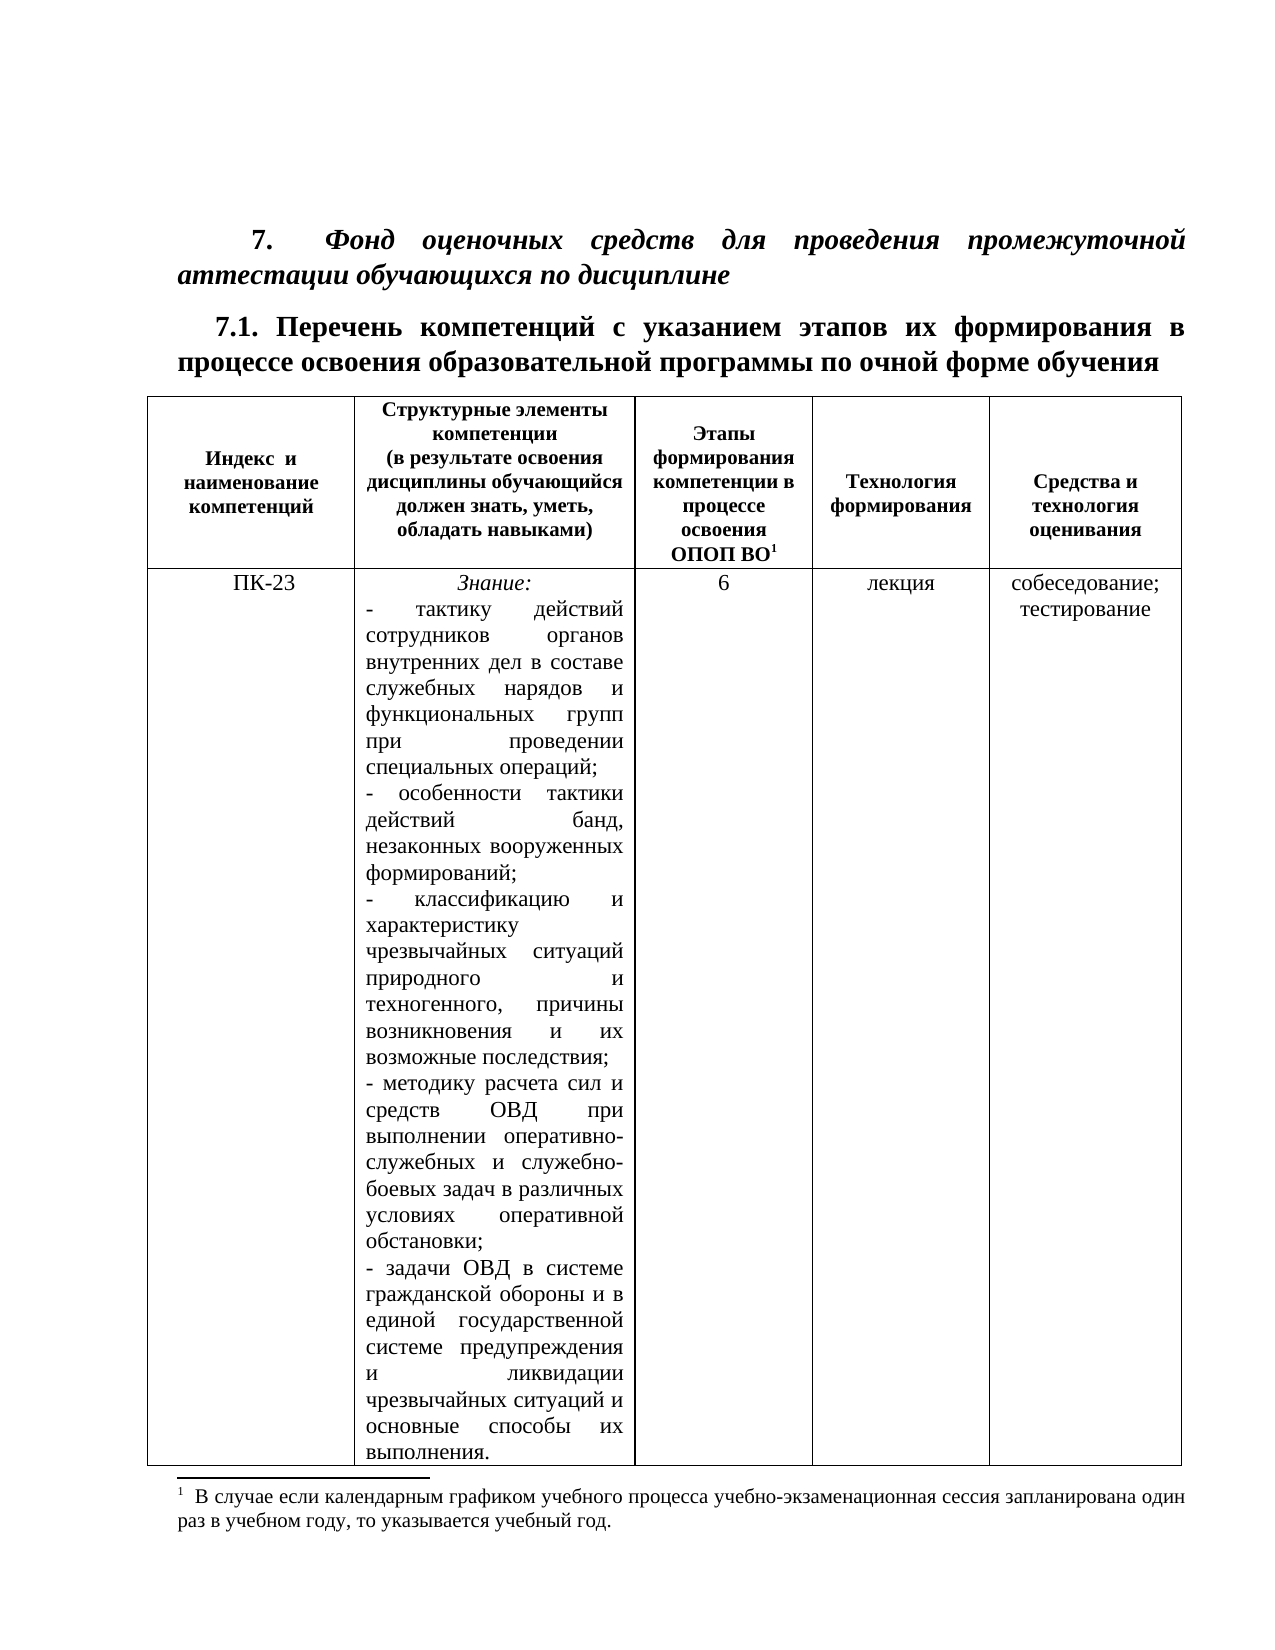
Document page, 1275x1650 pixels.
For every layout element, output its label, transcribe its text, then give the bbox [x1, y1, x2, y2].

table_cell ПК-23 [148, 569, 354, 1465]
table_cell лекция [813, 569, 989, 1465]
table_cell Знание: - тактику действий сотрудников органов внутренних дел в составе служебных нарядов и функциональных групп при проведении специальных операций; - особенности тактики действий банд, незаконных вооруженных формирований; - классификацию и характеристику чрезвычайных ситуаций природного и техногенного, причины возникновения и их возможные последствия; - методику расчета сил и средств ОВД при выполнении оперативно- служебных и служебно-боевых задач в различных условиях оперативной обстановки; - задачи ОВД в системе гражданской обороны и в единой государственной системе предупреждения и ликвидации чрезвычайных ситуаций и основные способы их выполнения. [355, 569, 634, 1465]
table_header Структурные элементы компетенции (в результате освоения дисциплины обучающийся должен знать, уметь, обладать навыками) [355, 397, 634, 568]
table_header Этапы формирования компетенции в процессе освоения ОПОП ВО [636, 397, 812, 568]
table_cell 6 [636, 569, 812, 1465]
text 7. Фонд оценочных средств для проведения промежуточной аттестации обучающихся по дисциплине [177, 222, 1186, 291]
table_header Технология формирования [813, 397, 989, 568]
table_header Средства и технология оценивания [990, 397, 1181, 568]
table_cell собеседование; тестирование [990, 569, 1181, 1465]
text 7.1. Перечень компетенций с указанием этапов их формирования в процессе освоения образовательной программы по очной форме обучения [177, 309, 1186, 378]
table_header Индекс и наименование компетенций [148, 397, 354, 568]
